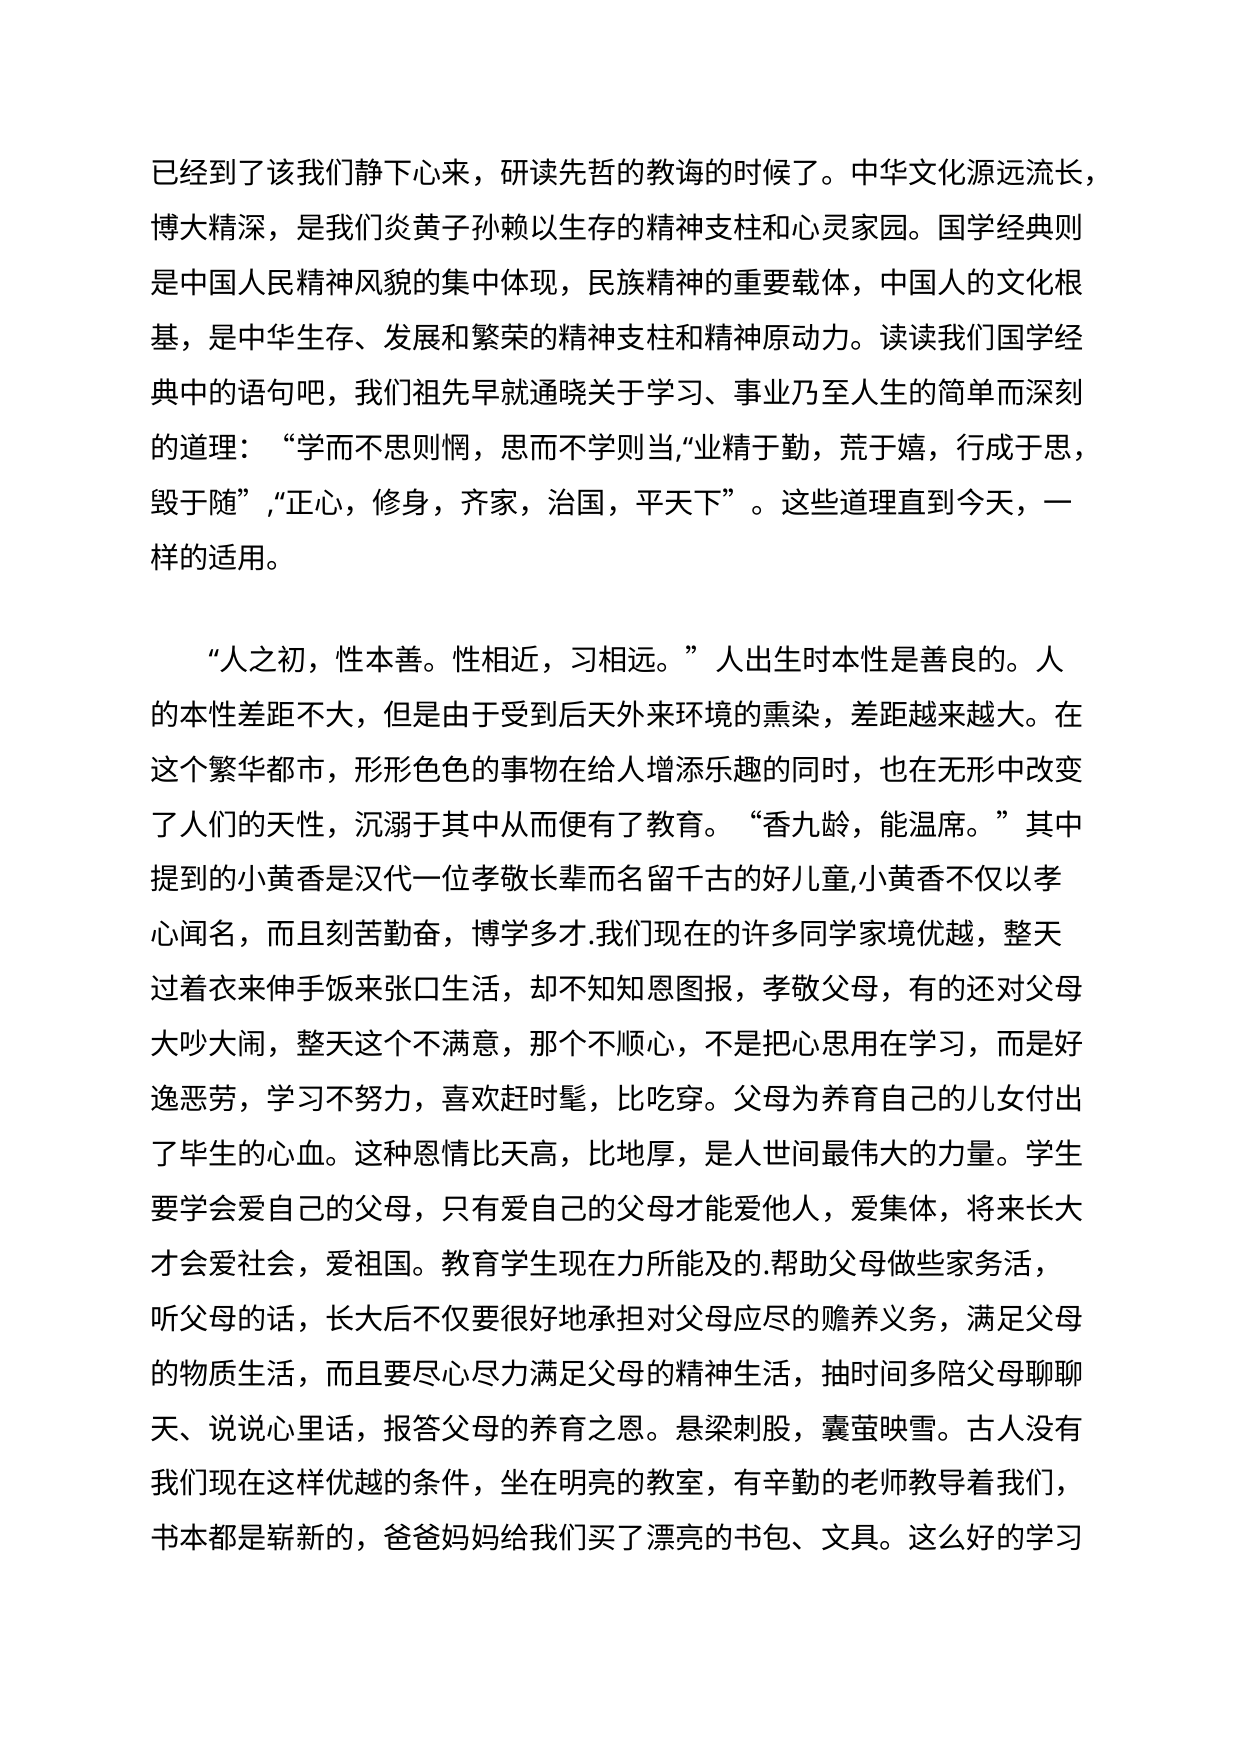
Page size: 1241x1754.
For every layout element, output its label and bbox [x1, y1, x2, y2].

text [150, 150, 1090, 577]
text [150, 636, 1090, 1557]
